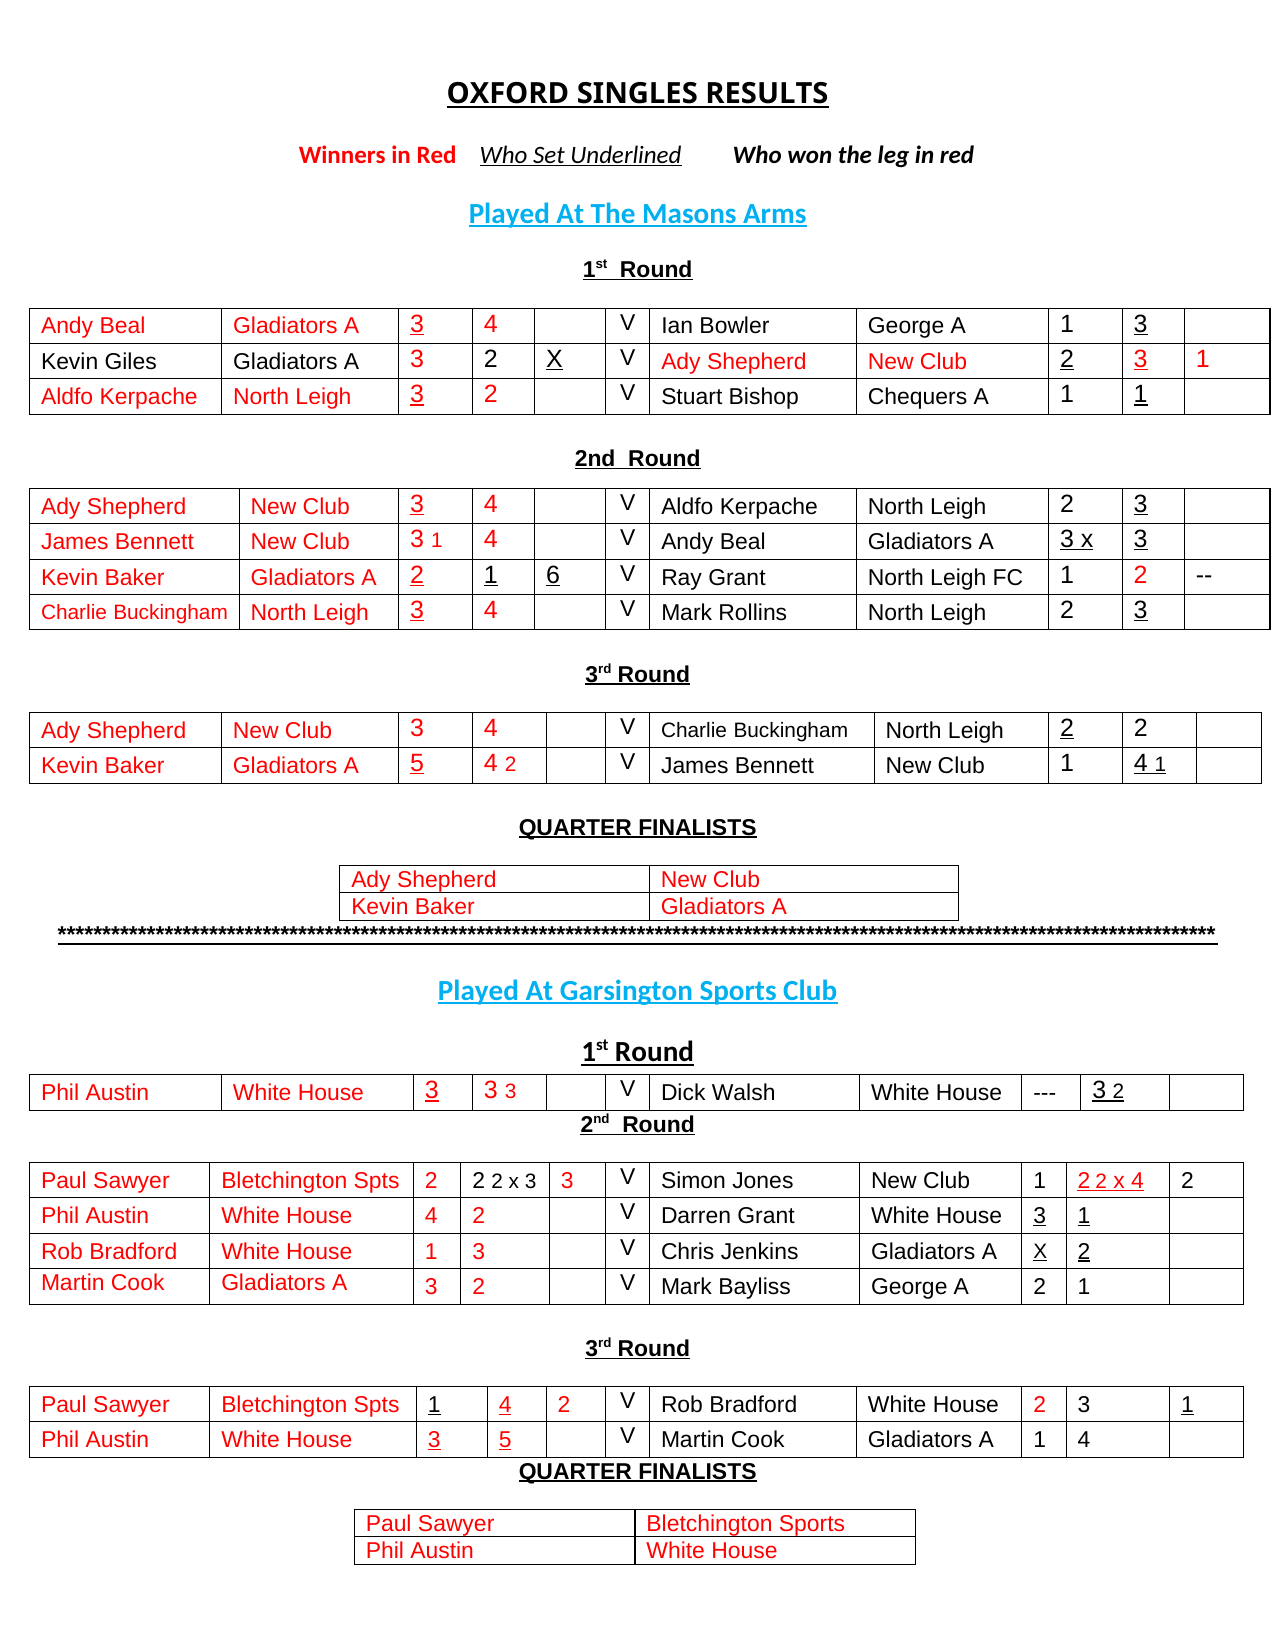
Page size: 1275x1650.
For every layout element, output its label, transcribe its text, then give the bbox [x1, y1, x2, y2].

table_cell New Club [240, 524, 398, 558]
table_cell 2 [399, 560, 472, 594]
table_header Andy Beal [30, 309, 221, 343]
table_cell 2 [1049, 595, 1122, 629]
table_cell 5 [488, 1422, 546, 1457]
table_header [1197, 713, 1261, 747]
table_cell V [606, 379, 649, 414]
table_cell Andy Beal [650, 524, 856, 558]
table_header Dick Walsh [650, 1075, 859, 1110]
table_cell 4 [473, 595, 534, 629]
table_header Simon Jones [650, 1163, 859, 1197]
table_cell Mark Rollins [650, 595, 856, 629]
table_header [535, 309, 605, 343]
table_cell North Leigh [222, 379, 398, 414]
table_header George A [857, 309, 1048, 343]
table_header 3 2 [1081, 1075, 1169, 1110]
table_cell Martin Cook [650, 1422, 856, 1457]
table_header 2 [1170, 1163, 1243, 1197]
table_cell 4 [414, 1198, 460, 1233]
table_cell North Leigh [857, 595, 1048, 629]
table_header 1 [1170, 1387, 1243, 1421]
table_cell V [606, 1198, 649, 1233]
table_header 2 2 x 3 [461, 1163, 549, 1197]
table_header 2 [1022, 1387, 1066, 1421]
table_header 3 [399, 309, 472, 343]
table_cell V [606, 1422, 649, 1457]
text Played At The Masons Arms [47, 195, 1228, 230]
table_cell [1185, 595, 1269, 629]
text 3rd Round [47, 661, 1228, 687]
table_cell [535, 379, 605, 414]
table_header Ady Shepherd [30, 489, 239, 523]
table_header 4 [473, 713, 546, 747]
table_cell Stuart Bishop [650, 379, 856, 414]
table_cell X [535, 344, 605, 378]
table_header 3 [414, 1075, 472, 1110]
text OXFORD SINGLES RESULTS [47, 72, 1228, 112]
table_cell New Club [857, 344, 1048, 378]
text Winners in Red Who Set Underlined Who won the leg in red [47, 139, 1228, 169]
table_header Bletchington Spts [210, 1163, 413, 1197]
table_cell [1170, 1269, 1243, 1303]
table_cell Rob Bradford [30, 1234, 209, 1268]
table_cell Mark Bayliss [650, 1269, 859, 1303]
table_cell 4 1 [1123, 748, 1196, 782]
table_cell White House [636, 1537, 915, 1563]
table_cell 3 x [1049, 524, 1122, 558]
table_cell V [606, 1269, 649, 1303]
table_header New Club [860, 1163, 1021, 1197]
table_cell 1 [1049, 560, 1122, 594]
table_cell New Club [875, 748, 1048, 782]
table_cell -- [1185, 560, 1269, 594]
table_cell 3 [1123, 595, 1184, 629]
table_cell 2 [1049, 344, 1122, 378]
text 3rd Round [47, 1335, 1228, 1361]
table_cell 1 [1049, 379, 1122, 414]
table_cell 4 [1067, 1422, 1169, 1457]
table_cell 6 [535, 560, 605, 594]
table_header Ady Shepherd [30, 713, 221, 747]
table_cell White House [860, 1198, 1021, 1233]
table_cell Gladiators A [240, 560, 398, 594]
table_cell V [606, 524, 649, 558]
table_cell 3 1 [399, 524, 472, 558]
table_header V [606, 1387, 649, 1421]
table_cell North Leigh [240, 595, 398, 629]
table_cell 3 [414, 1269, 460, 1303]
table_cell 2 [461, 1198, 549, 1233]
table_header Aldfo Kerpache [650, 489, 856, 523]
text 2nd Round [47, 445, 1228, 471]
table_cell V [606, 748, 649, 782]
table_header Phil Austin [30, 1075, 221, 1110]
table_header 4 [488, 1387, 546, 1421]
table_header 1 [1049, 309, 1122, 343]
table_cell Kevin Baker [340, 893, 649, 919]
table_cell [547, 748, 605, 782]
table_header 1 [1022, 1163, 1066, 1197]
table_cell 1 [473, 560, 534, 594]
table_cell 1 [1067, 1198, 1169, 1233]
text QUARTER FINALISTS [47, 814, 1228, 840]
table_header [547, 713, 605, 747]
table_header V [606, 489, 649, 523]
text 2nd Round [47, 1111, 1228, 1137]
table_cell Phil Austin [355, 1537, 634, 1563]
table_header Bletchington Spts [210, 1387, 416, 1421]
table_header Paul Sawyer [355, 1510, 634, 1536]
table_cell Phil Austin [30, 1198, 209, 1233]
table_cell 1 [1067, 1269, 1169, 1303]
table_cell 3 [1123, 344, 1184, 378]
table_cell 1 [1185, 344, 1269, 378]
table_cell Gladiators A [650, 893, 958, 919]
table_cell Phil Austin [30, 1422, 209, 1457]
table_header 3 3 [473, 1075, 546, 1110]
table_cell White House [210, 1422, 416, 1457]
table_cell 5 [399, 748, 472, 782]
table_cell Gladiators A [222, 344, 398, 378]
table_cell [1170, 1422, 1243, 1457]
table_header [1170, 1075, 1243, 1110]
table_cell Gladiators A [857, 524, 1048, 558]
table_header Paul Sawyer [30, 1387, 209, 1421]
table_cell 3 [399, 379, 472, 414]
table_header 2 [547, 1387, 605, 1421]
table_cell 3 [1123, 524, 1184, 558]
table_header Rob Bradford [650, 1387, 856, 1421]
table_header 2 [1049, 713, 1122, 747]
table_header New Club [650, 866, 958, 892]
table_cell [535, 524, 605, 558]
table_cell Kevin Giles [30, 344, 221, 378]
table_header 3 [1123, 489, 1184, 523]
table_header Paul Sawyer [30, 1163, 209, 1197]
table_cell Charlie Buckingham [30, 595, 239, 629]
table_cell 3 [417, 1422, 487, 1457]
table_cell V [606, 1234, 649, 1268]
table_cell 2 [473, 379, 534, 414]
table_cell X [1022, 1234, 1066, 1268]
table_header 2 [1123, 713, 1196, 747]
table_header North Leigh [875, 713, 1048, 747]
table_cell 3 [399, 595, 472, 629]
table_cell Chequers A [857, 379, 1048, 414]
text QUARTER FINALISTS [47, 1458, 1228, 1484]
table_cell [1185, 524, 1269, 558]
table_cell Martin Cook [30, 1269, 209, 1303]
table_header White House [860, 1075, 1021, 1110]
table_header --- [1022, 1075, 1080, 1110]
text 1st Round [47, 1033, 1228, 1069]
table_cell George A [860, 1269, 1021, 1303]
table_cell White House [210, 1198, 413, 1233]
table_header V [606, 309, 649, 343]
table_cell V [606, 595, 649, 629]
table_cell 1 [1123, 379, 1184, 414]
table_header Ady Shepherd [340, 866, 649, 892]
table_cell Darren Grant [650, 1198, 859, 1233]
table_cell Gladiators A [857, 1422, 1021, 1457]
table_cell 1 [414, 1234, 460, 1268]
table_header 3 [399, 489, 472, 523]
table_cell 1 [1049, 748, 1122, 782]
table_cell [1197, 748, 1261, 782]
table_cell 2 [1022, 1269, 1066, 1303]
table_header V [606, 1163, 649, 1197]
table_cell 4 [473, 524, 534, 558]
table_cell Gladiators A [222, 748, 398, 782]
table_header 2 2 x 4 [1067, 1163, 1169, 1197]
table_header 2 [1049, 489, 1122, 523]
text Played At Garsington Sports Club [47, 972, 1228, 1007]
table_header [1185, 309, 1269, 343]
table_header Ian Bowler [650, 309, 856, 343]
table_header New Club [240, 489, 398, 523]
table_cell [1170, 1234, 1243, 1268]
table_cell Ady Shepherd [650, 344, 856, 378]
table_cell 2 [1123, 560, 1184, 594]
table_header 3 [1067, 1387, 1169, 1421]
table_cell 3 [399, 344, 472, 378]
text ********************************************************************************************************************************** [47, 921, 1228, 947]
table_cell [550, 1269, 605, 1303]
table_header 4 [473, 309, 534, 343]
table_cell 3 [1022, 1198, 1066, 1233]
table_cell [1170, 1198, 1243, 1233]
table_cell [550, 1234, 605, 1268]
table_header V [606, 713, 649, 747]
table_cell Kevin Baker [30, 748, 221, 782]
table_cell 2 [1067, 1234, 1169, 1268]
table_header 1 [417, 1387, 487, 1421]
table_cell 4 2 [473, 748, 546, 782]
table_cell Aldfo Kerpache [30, 379, 221, 414]
table_cell V [606, 560, 649, 594]
table_cell Chris Jenkins [650, 1234, 859, 1268]
table_cell [547, 1422, 605, 1457]
table_header 3 [550, 1163, 605, 1197]
table_header North Leigh [857, 489, 1048, 523]
table_header 3 [1123, 309, 1184, 343]
table_cell 2 [473, 344, 534, 378]
table_cell Gladiators A [860, 1234, 1021, 1268]
table_header Charlie Buckingham [650, 713, 874, 747]
table_header 2 [414, 1163, 460, 1197]
table_cell V [606, 344, 649, 378]
table_cell Gladiators A [210, 1269, 413, 1303]
table_header [535, 489, 605, 523]
table_header Bletchington Sports [636, 1510, 915, 1536]
table_cell [550, 1198, 605, 1233]
table_cell Kevin Baker [30, 560, 239, 594]
text 1st Round [47, 256, 1228, 283]
table_header [1185, 489, 1269, 523]
table_cell Ray Grant [650, 560, 856, 594]
table_cell James Bennett [30, 524, 239, 558]
table_header V [606, 1075, 649, 1110]
table_header 3 [399, 713, 472, 747]
table_cell [1185, 379, 1269, 414]
table_cell James Bennett [650, 748, 874, 782]
table_cell White House [210, 1234, 413, 1268]
table_cell 1 [1022, 1422, 1066, 1457]
table_cell 3 [461, 1234, 549, 1268]
table_cell [535, 595, 605, 629]
table_header White House [857, 1387, 1021, 1421]
table_cell 2 [461, 1269, 549, 1303]
table_header White House [222, 1075, 413, 1110]
table_header Gladiators A [222, 309, 398, 343]
table_header New Club [222, 713, 398, 747]
table_header [547, 1075, 605, 1110]
table_header 4 [473, 489, 534, 523]
table_cell North Leigh FC [857, 560, 1048, 594]
